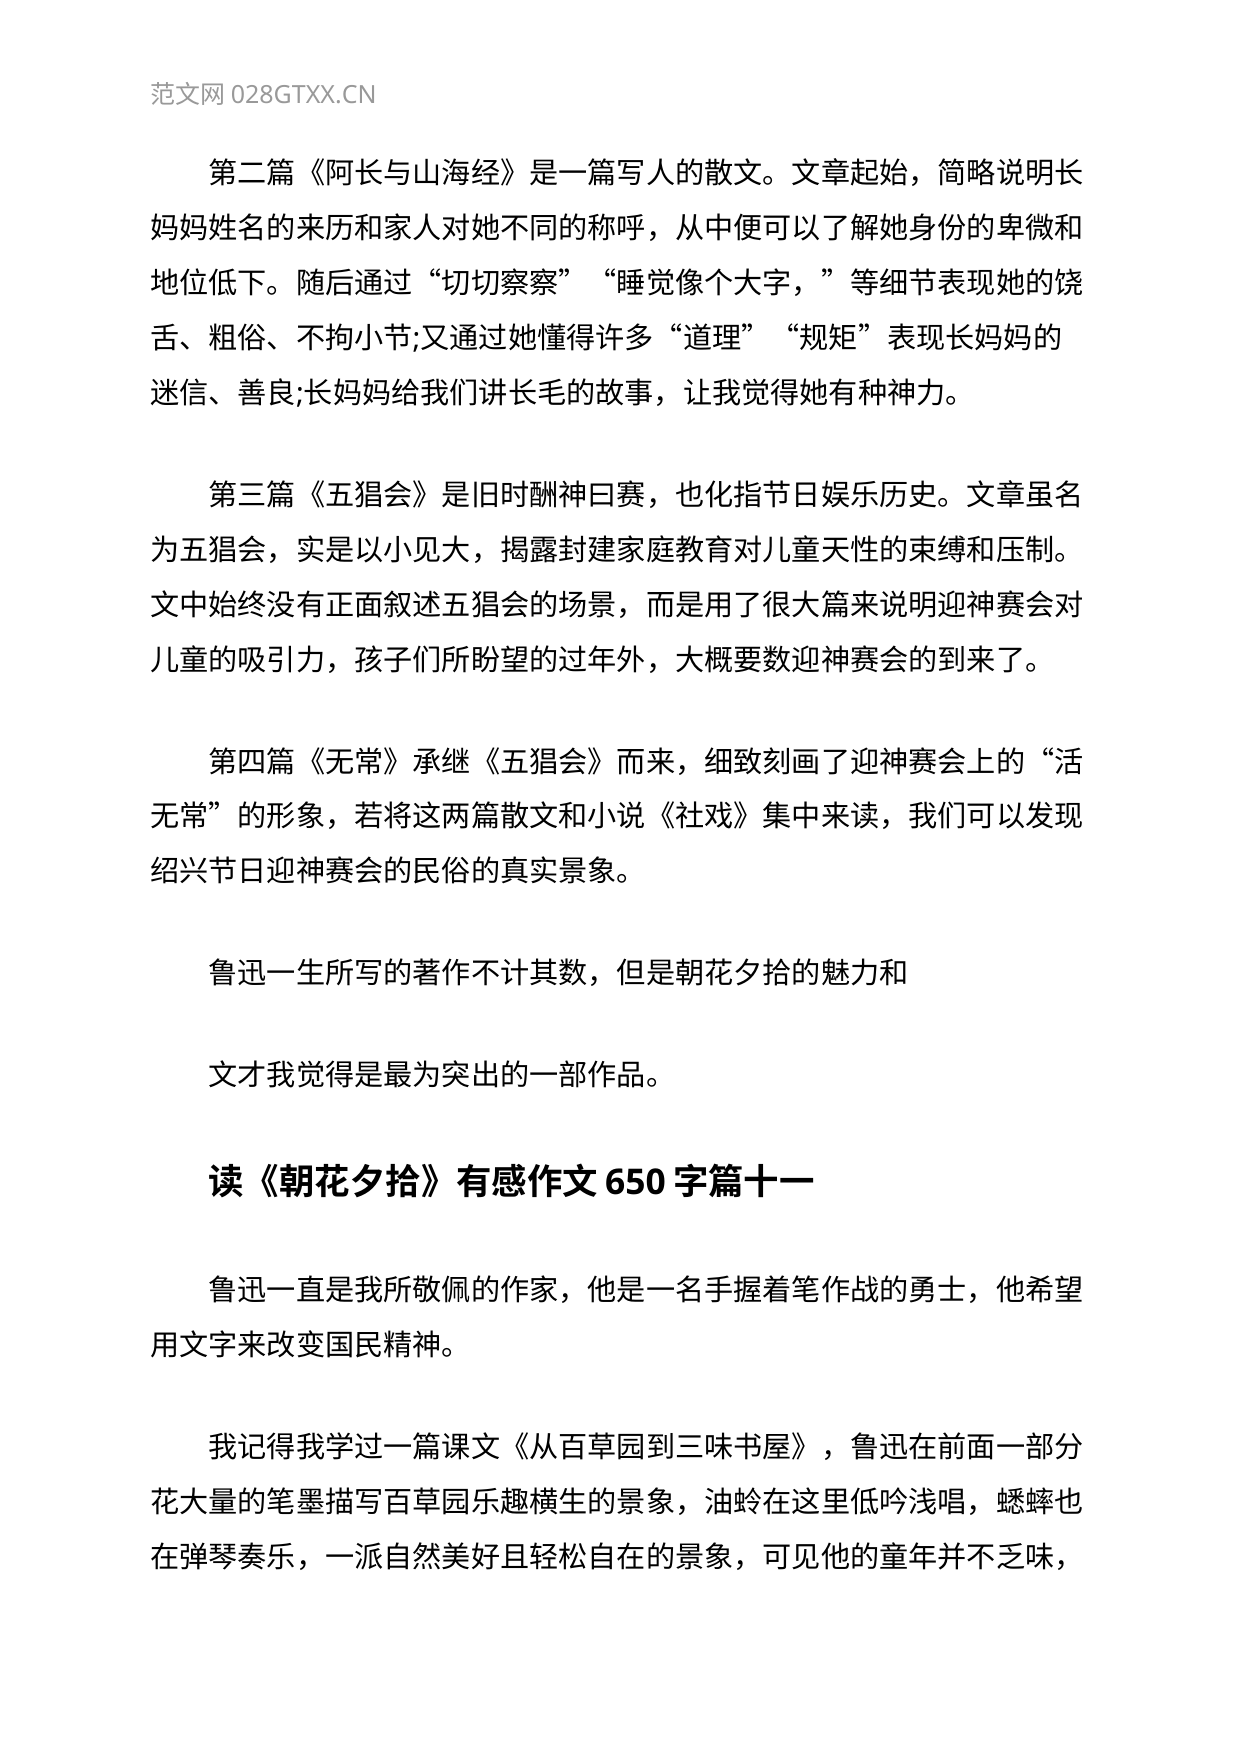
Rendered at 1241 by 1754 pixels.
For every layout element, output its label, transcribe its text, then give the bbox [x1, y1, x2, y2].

text 鲁迅一生所写的著作不计其数，但是朝花夕拾的魅力和 [150, 950, 1090, 992]
text 鲁迅一直是我所敬佩的作家，他是一名手握着笔作战的勇士，他希望用文字来改变国民精神。 [150, 1267, 1090, 1364]
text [150, 1423, 1090, 1576]
text 文才我觉得是最为突出的一部作品。 [150, 1051, 1090, 1094]
text 读《朝花夕拾》有感作文650字篇十一 [150, 1153, 1090, 1204]
text 第二篇《阿长与山海经》是一篇写人的散文。文章起始，简略说明长妈妈姓名的来历和家人对她不同的称呼，从中便可以了解她身份的卑微和地位低下。随后通过“切切察察”“睡觉像个大字，”等细节表现她的饶舌、粗俗、不拘小节;又通过她懂得许多“道理”“规矩”表现长妈妈的迷信、善良;长妈妈给我们讲长毛的故事，让我觉得她有种神力。 [150, 150, 1090, 412]
text 第三篇《五猖会》是旧时酬神曰赛，也化指节日娱乐历史。文章虽名为五猖会，实是以小见大，揭露封建家庭教育对儿童天性的束缚和压制。文中始终没有正面叙述五猖会的场景，而是用了很大篇来说明迎神赛会对儿童的吸引力，孩子们所盼望的过年外，大概要数迎神赛会的到来了。 [150, 472, 1090, 679]
text 第四篇《无常》承继《五猖会》而来，细致刻画了迎神赛会上的“活无常”的形象，若将这两篇散文和小说《社戏》集中来读，我们可以发现绍兴节日迎神赛会的民俗的真实景象。 [150, 738, 1090, 890]
